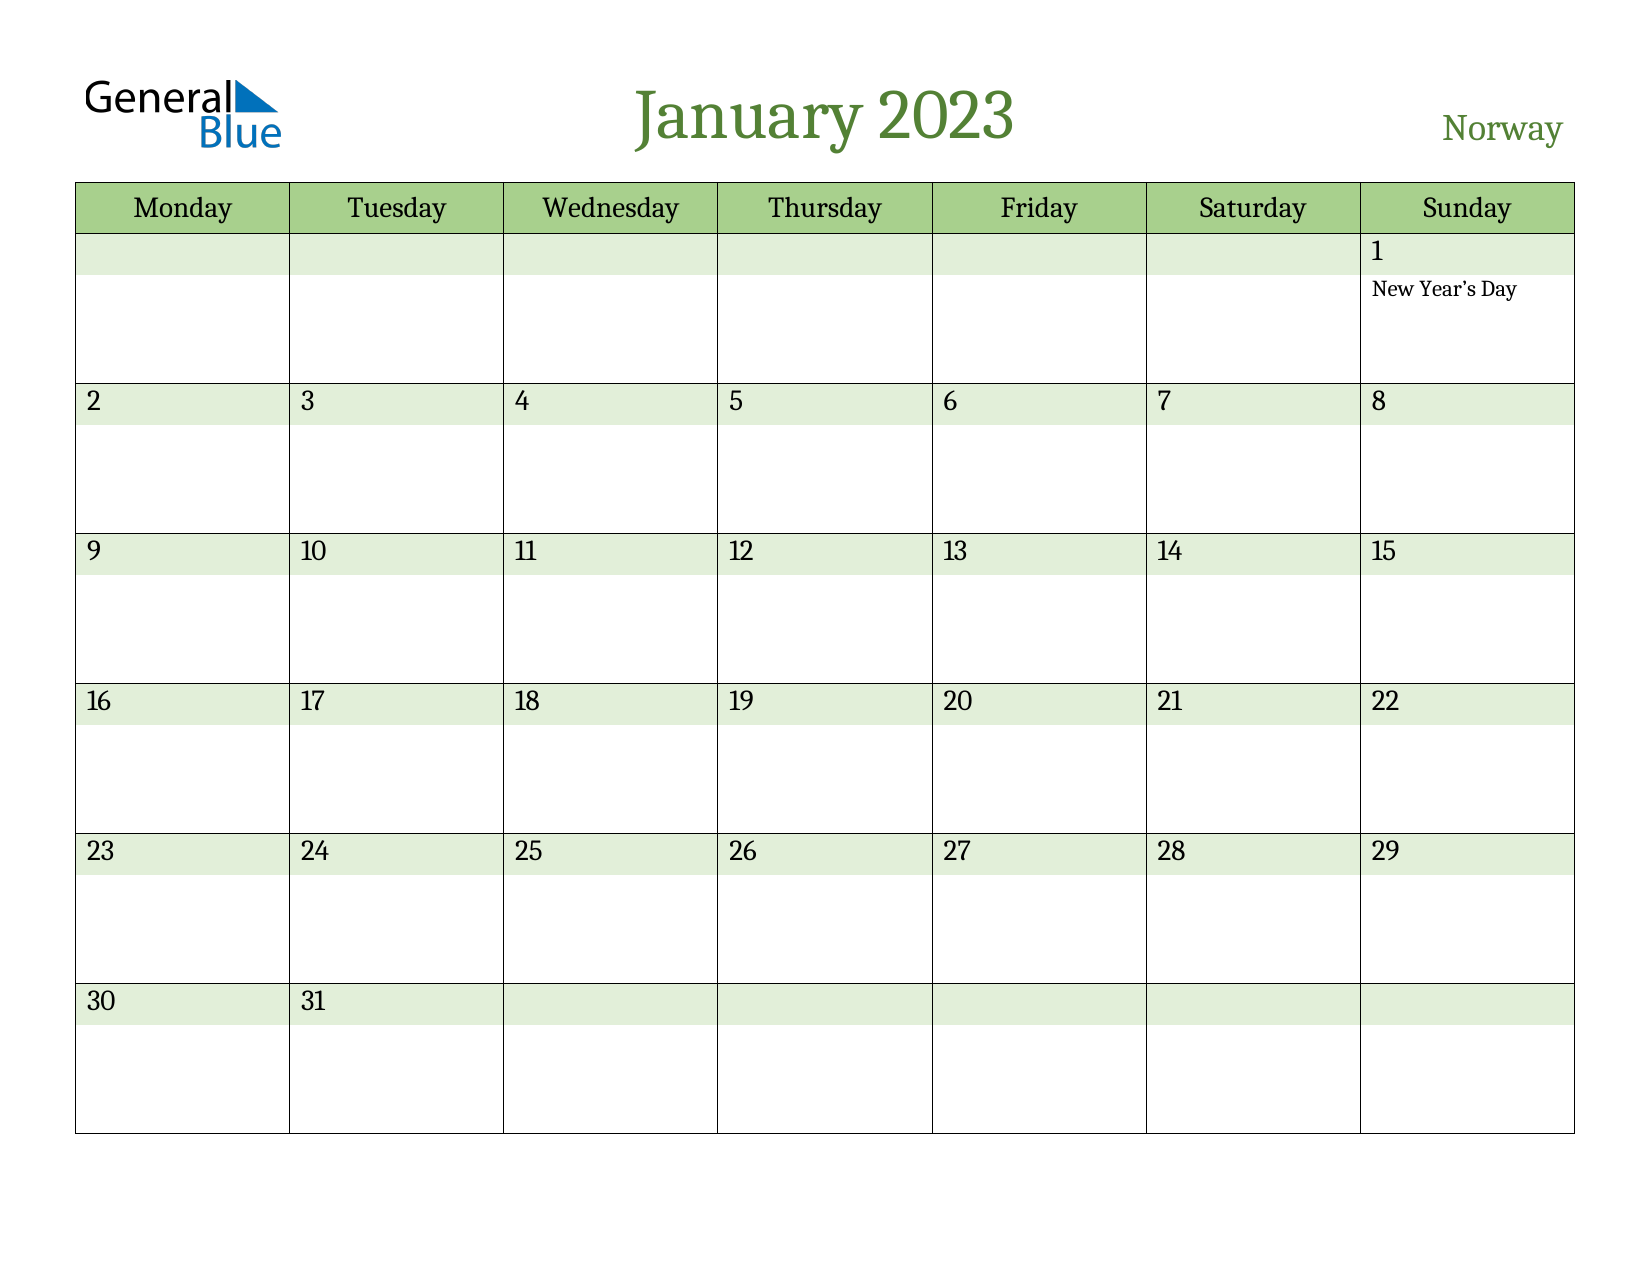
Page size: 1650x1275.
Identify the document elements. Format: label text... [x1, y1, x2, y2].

table_cell 8 [1361, 384, 1574, 425]
table_cell [1361, 1025, 1574, 1133]
table_cell 15 [1361, 534, 1574, 575]
table_cell Sunday [1361, 183, 1574, 233]
table_cell 22 [1361, 684, 1574, 725]
table_cell 27 [933, 834, 1146, 875]
table_cell [718, 275, 932, 383]
table_cell 10 [290, 534, 503, 575]
table_cell Saturday [1147, 183, 1360, 233]
table_cell [1147, 575, 1360, 683]
table_cell [290, 875, 503, 983]
table_cell [504, 234, 717, 275]
table_cell [1361, 425, 1574, 533]
table_cell [1147, 275, 1360, 383]
table_cell 4 [504, 384, 717, 425]
table_cell Wednesday [504, 183, 717, 233]
table_cell [504, 425, 717, 533]
table_cell [933, 575, 1146, 683]
table_cell [718, 875, 932, 983]
table_cell [76, 275, 289, 383]
table_cell 19 [718, 684, 932, 725]
table_cell [290, 234, 503, 275]
table_cell [76, 1025, 289, 1133]
table_cell 17 [290, 684, 503, 725]
table_cell 13 [933, 534, 1146, 575]
table_cell 12 [718, 534, 932, 575]
table_cell 25 [504, 834, 717, 875]
table_header Norway [1146, 75, 1574, 182]
table_cell [290, 275, 503, 383]
table_cell 7 [1147, 384, 1360, 425]
table_cell 29 [1361, 834, 1574, 875]
table_cell [718, 575, 932, 683]
table_cell Thursday [718, 183, 932, 233]
table_header January 2023 [504, 75, 1146, 182]
table_cell [504, 575, 717, 683]
table_cell [504, 725, 717, 833]
table_cell 9 [76, 534, 289, 575]
table_cell [504, 984, 717, 1025]
table_header [76, 75, 503, 182]
table_cell [933, 1025, 1146, 1133]
table_cell [76, 234, 289, 275]
table_cell [504, 875, 717, 983]
table_cell 16 [76, 684, 289, 725]
table_cell [1147, 1025, 1360, 1133]
table_cell 21 [1147, 684, 1360, 725]
table_cell [1147, 984, 1360, 1025]
table_cell [76, 575, 289, 683]
table_cell [933, 725, 1146, 833]
table_cell [290, 725, 503, 833]
table_cell Friday [933, 183, 1146, 233]
table_cell [290, 575, 503, 683]
table_cell [933, 234, 1146, 275]
table_cell [933, 984, 1146, 1025]
table_cell [76, 425, 289, 533]
picture [86, 80, 281, 148]
table_cell [504, 1025, 717, 1133]
table_cell [1361, 575, 1574, 683]
table_cell 26 [718, 834, 932, 875]
table_cell [718, 984, 932, 1025]
table_cell 31 [290, 984, 503, 1025]
table_cell [933, 425, 1146, 533]
table_cell 24 [290, 834, 503, 875]
table_cell [290, 425, 503, 533]
table_cell [718, 425, 932, 533]
table_cell [718, 1025, 932, 1133]
table_cell 18 [504, 684, 717, 725]
table_cell [1147, 425, 1360, 533]
table_cell 5 [718, 384, 932, 425]
table_cell [1147, 725, 1360, 833]
table_cell [718, 234, 932, 275]
table_cell [290, 1025, 503, 1133]
table_cell [933, 275, 1146, 383]
table_cell 3 [290, 384, 503, 425]
table_cell Tuesday [290, 183, 503, 233]
table_cell [1147, 875, 1360, 983]
table_cell 11 [504, 534, 717, 575]
table_cell [76, 875, 289, 983]
table_cell [933, 875, 1146, 983]
table_cell 28 [1147, 834, 1360, 875]
table_cell New Year’s Day [1361, 275, 1574, 383]
table_cell [76, 725, 289, 833]
table_cell [1147, 234, 1360, 275]
table_cell 1 [1361, 234, 1574, 275]
table_cell 20 [933, 684, 1146, 725]
table_cell Monday [76, 183, 289, 233]
table_cell 30 [76, 984, 289, 1025]
table_cell [504, 275, 717, 383]
table_cell 6 [933, 384, 1146, 425]
table_cell [718, 725, 932, 833]
table_cell [1361, 725, 1574, 833]
table_cell 14 [1147, 534, 1360, 575]
table_cell 2 [76, 384, 289, 425]
table_cell 23 [76, 834, 289, 875]
table_cell [1361, 984, 1574, 1025]
table_cell [1361, 875, 1574, 983]
